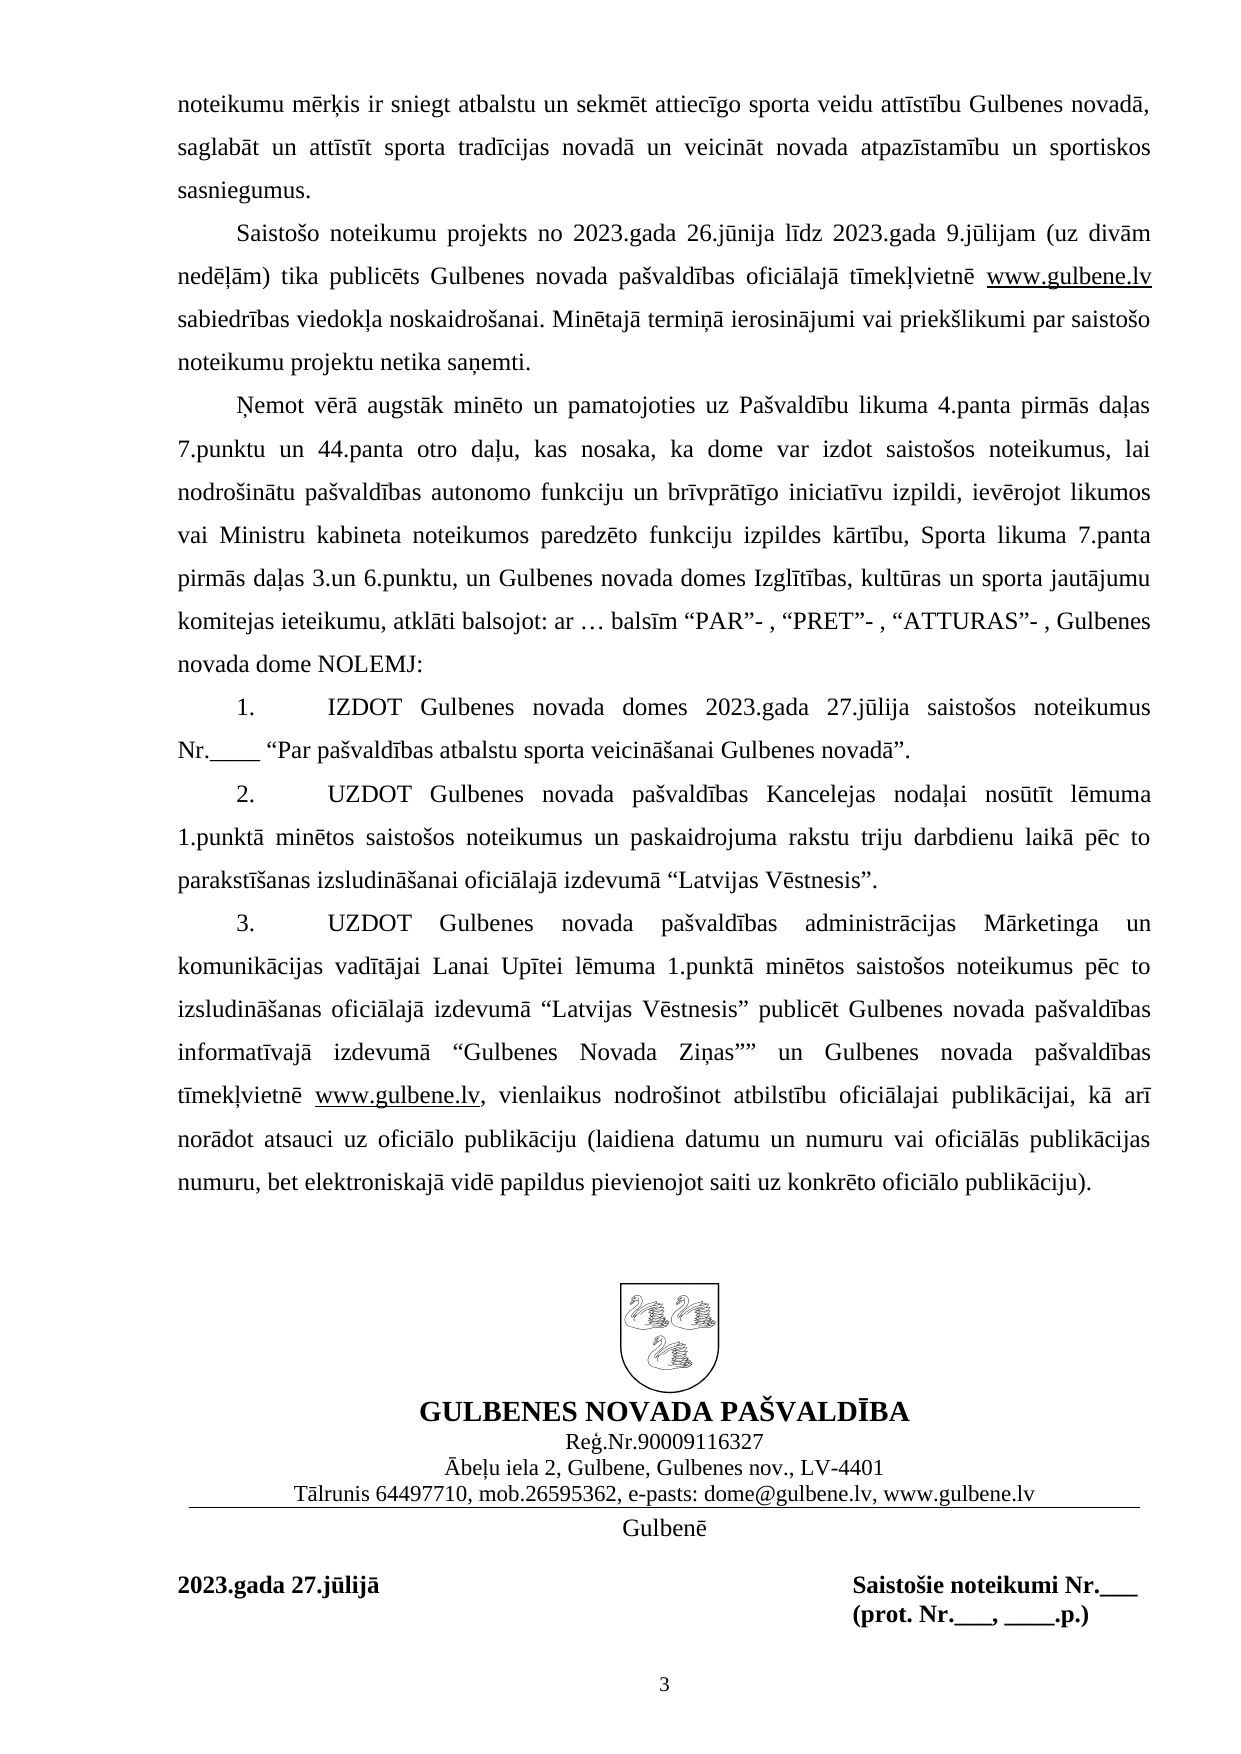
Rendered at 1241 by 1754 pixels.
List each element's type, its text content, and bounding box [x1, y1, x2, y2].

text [177, 89, 1152, 204]
table_header [177, 1282, 1152, 1508]
list IZDOT Gulbenes novada domes 2023.gada 27.jūlija saistošos noteikumus Nr.____ “Par pašvaldības atbalstu sporta veicināšanai Gulbenes novadā”. [177, 692, 1152, 764]
table_cell [177, 1508, 1152, 1513]
text Gulbenē [177, 1513, 1152, 1542]
text (prot. Nr.___, ____.p.) [852, 1599, 1149, 1628]
text Ņemot vērā augstāk minēto un pamatojoties uz Pašvaldību likuma 4.panta pirmās daļas 7.punktu un 44.panta otro daļu, kas nosaka, ka dome var izdot saistošos noteikumus, lai nodrošinātu pašvaldības autonomo funkciju un brīvprātīgo iniciatīvu izpildi, ievērojot likumos vai Ministru kabineta noteikumos paredzēto funkciju izpildes kārtību, Sporta likuma 7.panta pirmās daļas 3.un 6.punktu, un Gulbenes novada domes Izglītības, kultūras un sporta jautājumu komitejas ieteikumu, atklāti balsojot: ar … balsīm “PAR”- , “PRET”- , “ATTURAS”- , Gulbenes novada dome NOLEMJ: [177, 391, 1152, 678]
text 2023.gada 27.jūlijā Saistošie noteikumi Nr.___ [177, 1570, 1152, 1599]
text Saistošo noteikumu projekts no 2023.gada 26.jūnija līdz 2023.gada 9.jūlijam (uz divām nedēļām) tika publicēts Gulbenes novada pašvaldības oficiālajā tīmekļvietnē www.gulbene.lv sabiedrības viedokļa noskaidrošanai. Minētajā termiņā ierosinājumi vai priekšlikumi par saistošo noteikumu projektu netika saņemti. [177, 218, 1152, 376]
list UZDOT Gulbenes novada pašvaldības Kancelejas nodaļai nosūtīt lēmuma 1.punktā minētos saistošos noteikumus un paskaidrojuma rakstu triju darbdienu laikā pēc to parakstīšanas izsludināšanai oficiālajā izdevumā “Latvijas Vēstnesis”. [177, 779, 1152, 894]
picture [618, 1281, 721, 1395]
list UZDOT Gulbenes novada pašvaldības administrācijas Mārketinga un komunikācijas vadītājai Lanai Upītei lēmuma 1.punktā minētos saistošos noteikumus pēc to izsludināšanas oficiālajā izdevumā “Latvijas Vēstnesis” publicēt Gulbenes novada pašvaldības informatīvajā izdevumā “Gulbenes Novada Ziņas”” un Gulbenes novada pašvaldības tīmekļvietnē www.gulbene.lv, vienlaikus nodrošinot atbilstību oficiālajai publikācijai, kā arī norādot atsauci uz oficiālo publikāciju (laidiena datumu un numuru vai oficiālās publikācijas numuru, bet elektroniskajā vidē papildus pievienojot saiti uz konkrēto oficiālo publikāciju). [177, 908, 1152, 1196]
